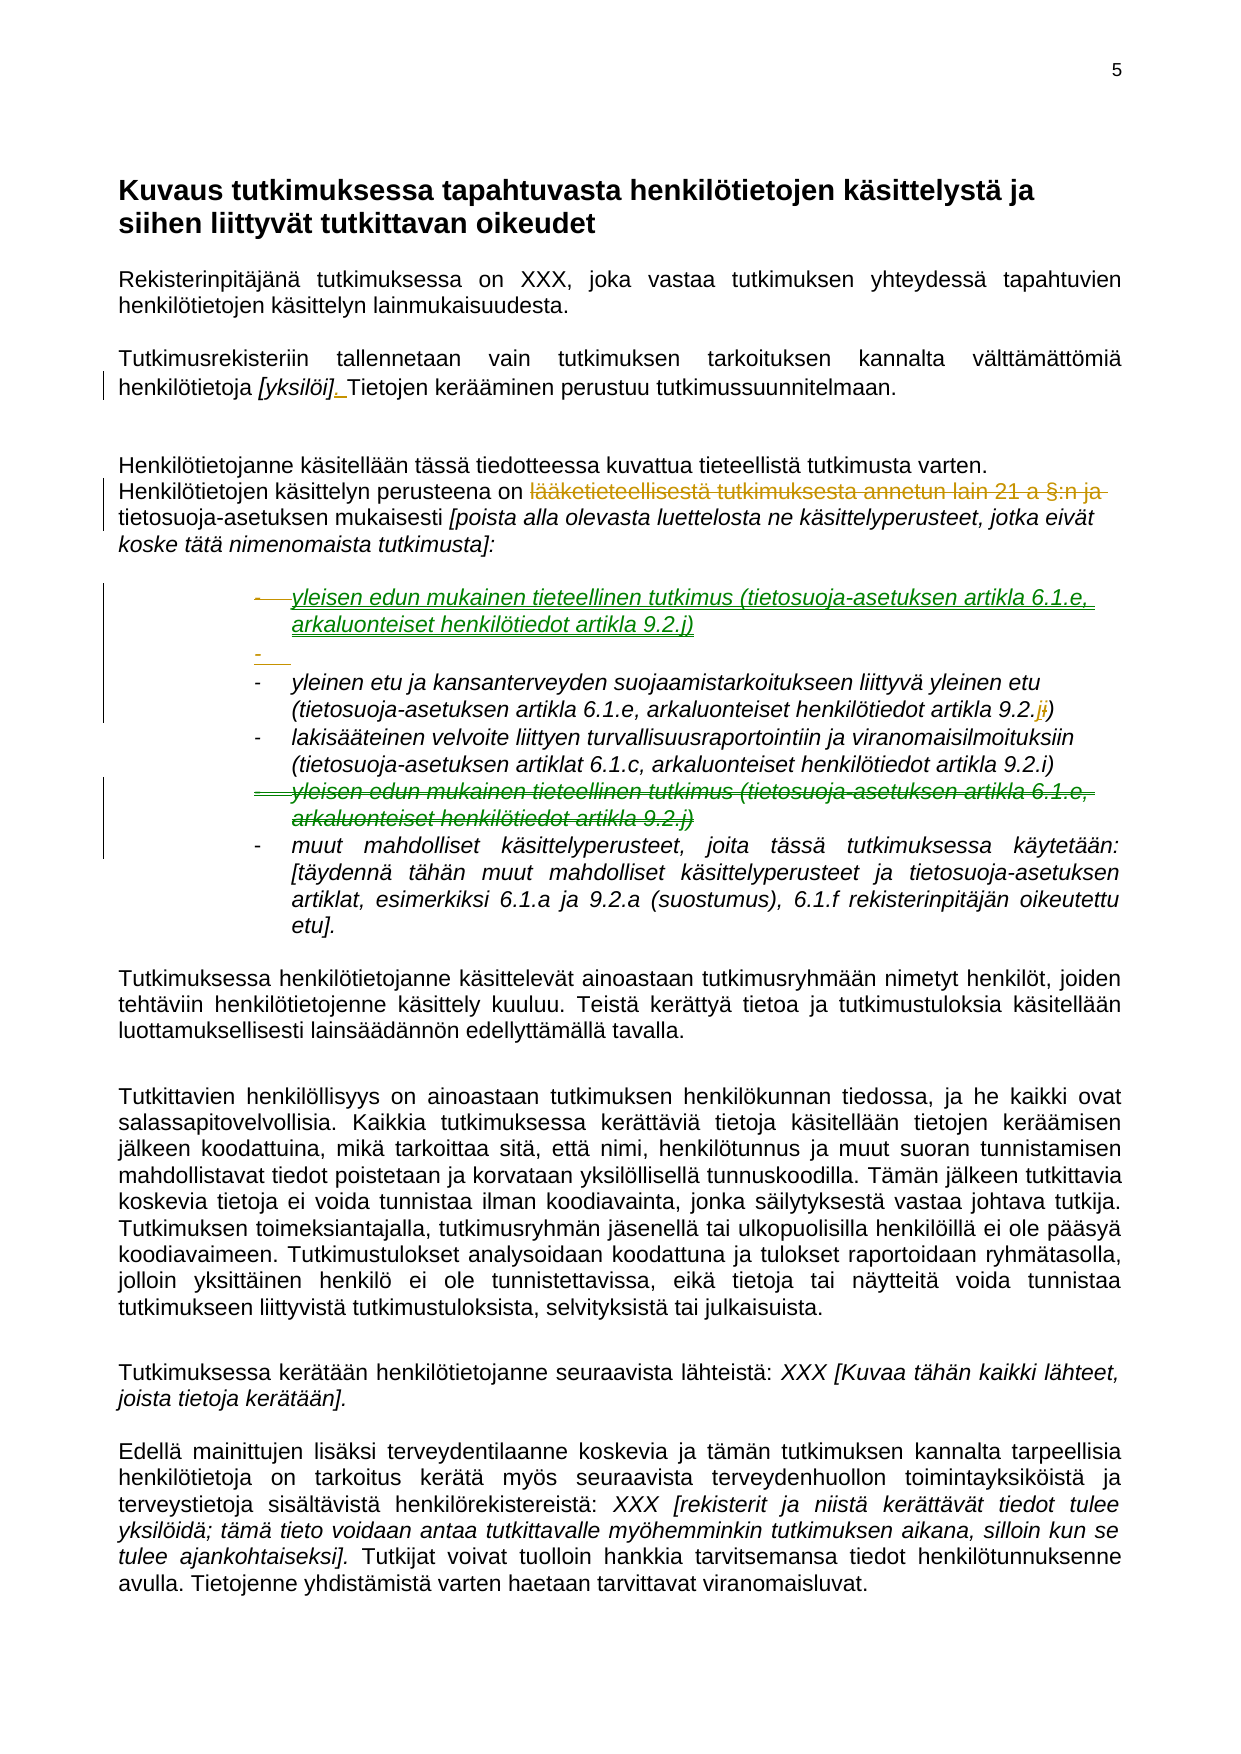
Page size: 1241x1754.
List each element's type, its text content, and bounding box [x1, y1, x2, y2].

text Tutkimuksessa henkilötietojanne käsittelevät ainoastaan tutkimusryhmään nimetyt henkilöt, joiden tehtäviin henkilötietojenne käsittely kuuluu. Teistä kerättyä tietoa ja tutkimustuloksia käsitellään luottamuksellisesti lainsäädännön edellyttämällä tavalla. [118, 965, 1122, 1044]
list yleinen etu ja kansanterveyden suojaamistarkoitukseen liittyvä yleinen etu (tietosuoja-asetuksen artikla 6.1.e, arkaluonteiset henkilötiedot artikla 9.2.) [254, 668, 1122, 723]
text Henkilötietojanne käsitellään tässä tiedotteessa kuvattua tieteellistä tutkimusta varten. Henkilötietojen käsittelyn perusteena on tietosuoja-asetuksen mukaisesti [poista alla olevasta luettelosta ne käsittelyperusteet, jotka eivät koske tätä nimenomaista tutkimusta]: [118, 452, 1122, 557]
list muut mahdolliset käsittelyperusteet, joita tässä tutkimuksessa käytetään: [täydennä tähän muut mahdolliset käsittelyperusteet ja tietosuoja-asetuksen artiklat, esimerkiksi 6.1.a ja 9.2.a (suostumus), 6.1.f rekisterinpitäjän oikeutettu etu]. [254, 831, 1122, 938]
subtitle Kuvaus tutkimuksessa tapahtuvasta henkilötietojen käsittelystä ja siihen liittyvät tutkittavan oikeudet [118, 173, 1122, 240]
text Edellä mainittujen lisäksi terveydentilaanne koskevia ja tämän tutkimuksen kannalta tarpeellisia henkilötietoja on tarkoitus kerätä myös seuraavista terveydenhuollon toimintayksiköistä ja terveystietoja sisältävistä henkilörekistereistä: XXX [rekisterit ja niistä kerättävät tiedot tulee yksilöidä; tämä tieto voidaan antaa tutkittavalle myöhemminkin tutkimuksen aikana, silloin kun se tulee ajankohtaiseksi]. Tutkijat voivat tuolloin hankkia tarvitsemansa tiedot henkilötunnuksenne avulla. Tietojenne yhdistämistä varten haetaan tarvittavat viranomaisluvat. [118, 1438, 1122, 1596]
list lakisääteinen velvoite liittyen turvallisuusraportointiin ja viranomaisilmoituksiin (tietosuoja-asetuksen artiklat 6.1.c, arkaluonteiset henkilötiedot artikla 9.2.i) [254, 723, 1122, 777]
text Tutkimusrekisteriin tallennetaan vain tutkimuksen tarkoituksen kannalta välttämättömiä henkilötietoja [yksilöi]Tietojen kerääminen perustuu tutkimussuunnitelmaan. [118, 345, 1122, 400]
text Tutkimuksessa kerätään henkilötietojanne seuraavista lähteistä: XXX [Kuvaa tähän kaikki lähteet, joista tietoja kerätään]. [118, 1359, 1122, 1411]
text Rekisterinpitäjänä tutkimuksessa on XXX, joka vastaa tutkimuksen yhteydessä tapahtuvien henkilötietojen käsittelyn lainmukaisuudesta. [118, 266, 1122, 319]
text Tutkittavien henkilöllisyys on ainoastaan tutkimuksen henkilökunnan tiedossa, ja he kaikki ovat salassapitovelvollisia. Kaikkia tutkimuksessa kerättäviä tietoja käsitellään tietojen keräämisen jälkeen koodattuina, mikä tarkoittaa sitä, että nimi, henkilötunnus ja muut suoran tunnistamisen mahdollistavat tiedot poistetaan ja korvataan yksilöllisellä tunnuskoodilla. Tämän jälkeen tutkittavia koskevia tietoja ei voida tunnistaa ilman koodiavainta, jonka säilytyksestä vastaa johtava tutkija. Tutkimuksen toimeksiantajalla, tutkimusryhmän jäsenellä tai ulkopuolisilla henkilöillä ei ole pääsyä koodiavaimeen. Tutkimustulokset analysoidaan koodattuna ja tulokset raportoidaan ryhmätasolla, jolloin yksittäinen henkilö ei ole tunnistettavissa, eikä tietoja tai näytteitä voida tunnistaa tutkimukseen liittyvistä tutkimustuloksista, selvityksistä tai julkaisuista. [118, 1083, 1122, 1320]
